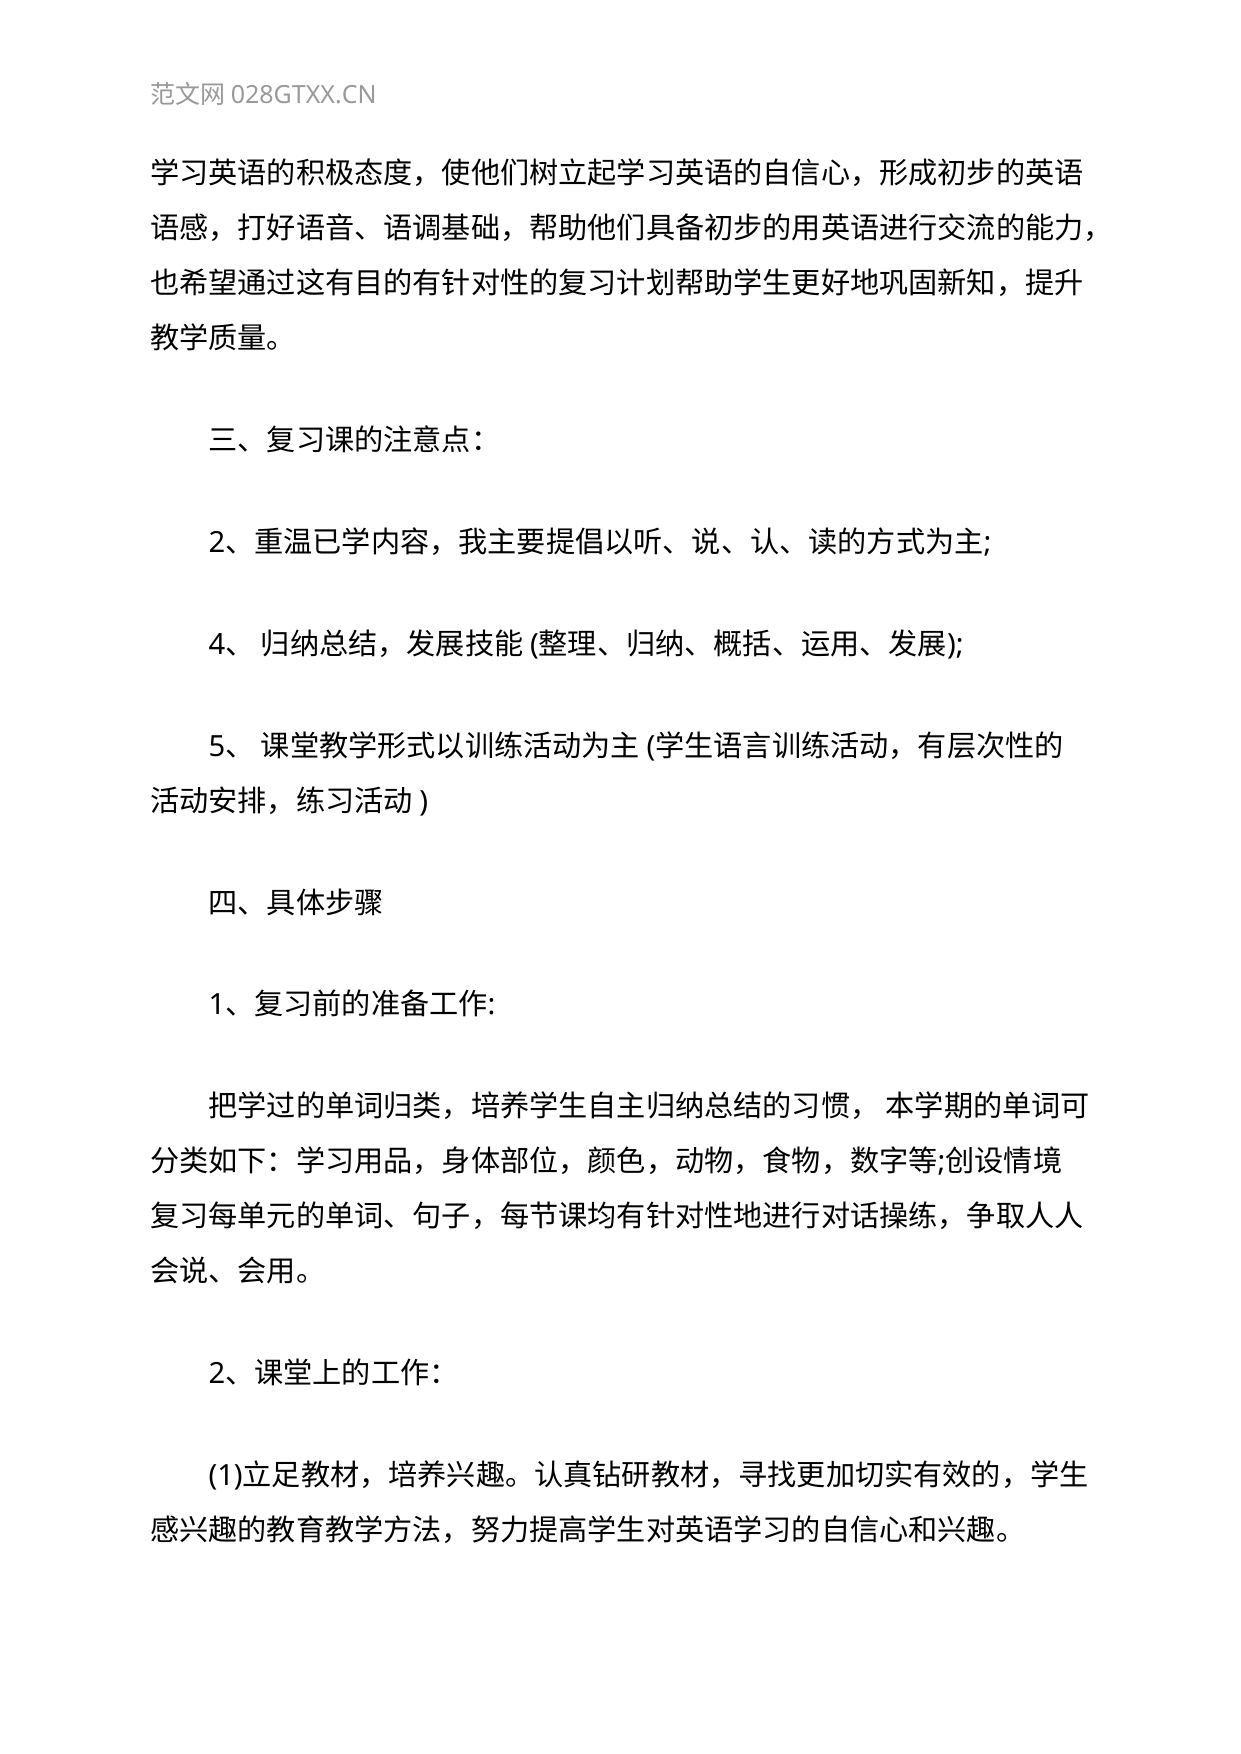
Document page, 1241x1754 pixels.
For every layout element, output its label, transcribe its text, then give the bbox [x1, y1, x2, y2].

text 2、重温已学内容，我主要提倡以听、说、认、读的方式为主; [150, 518, 1090, 561]
text 4、 归纳总结，发展技能 (整理、归纳、概括、运用、发展); [150, 620, 1090, 663]
text 2、课堂上的工作： [150, 1349, 1090, 1392]
text 1、复习前的准备工作: [150, 981, 1090, 1023]
text 5、 课堂教学形式以训练活动为主 (学生语言训练活动，有层次性的活动安排，练习活动 ) [150, 722, 1090, 819]
text 三、复习课的注意点： [150, 416, 1090, 459]
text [150, 150, 1090, 357]
text 把学过的单词归类，培养学生自主归纳总结的习惯， 本学期的单词可分类如下：学习用品，身体部位，颜色，动物，食物，数字等;创设情境复习每单元的单词、句子，每节课均有针对性地进行对话操练，争取人人会说、会用。 [150, 1083, 1090, 1290]
text 四、具体步骤 [150, 879, 1090, 921]
text (1)立足教材，培养兴趣。认真钻研教材，寻找更加切实有效的，学生感兴趣的教育教学方法，努力提高学生对英语学习的自信心和兴趣。 [150, 1451, 1090, 1549]
